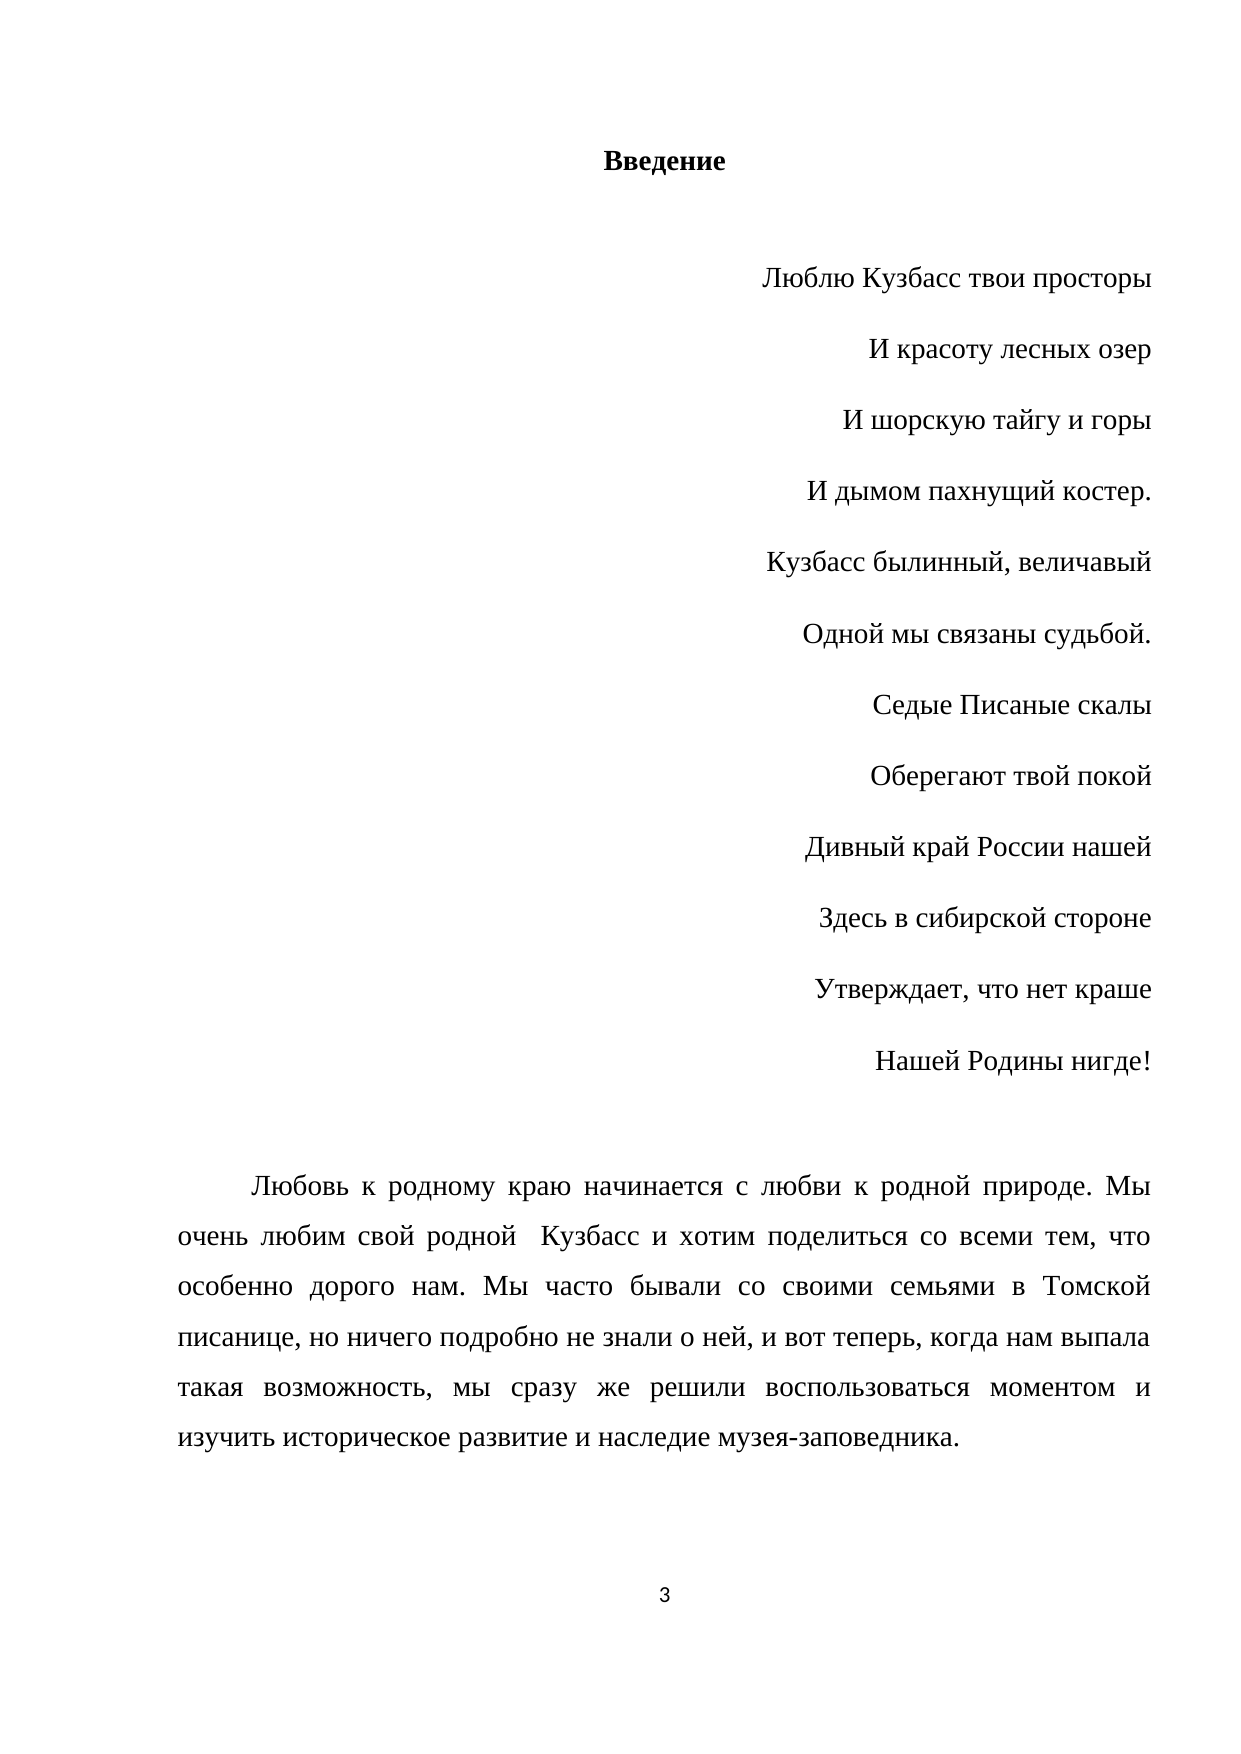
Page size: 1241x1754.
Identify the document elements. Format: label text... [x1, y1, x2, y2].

text И шорскую тайгу и горы [74, 402, 1152, 436]
text Кузбасс былинный, величавый [74, 544, 1152, 578]
text Нашей Родины нигде! [74, 1043, 1152, 1076]
text Седые Писаные скалы [74, 687, 1152, 720]
text Оберегают твой покой [74, 758, 1152, 792]
text И дымом пахнущий костер. [74, 473, 1152, 507]
text И красоту лесных озер [74, 331, 1152, 365]
text Дивный край России нашей [74, 829, 1152, 863]
text Любовь к родному краю начинается с любви к родной природе. Мы очень любим свой родной Кузбасс и хотим поделиться со всеми тем, что особенно дорого нам. Мы часто бывали со своими семьями в Томской писанице, но ничего подробно не знали о ней, и вот теперь, когда нам выпала такая возможность, мы сразу же решили воспользоваться моментом и изучить историческое развитие и наследие музея-заповедника. [177, 1168, 1152, 1453]
subtitle Введение [177, 143, 1152, 177]
text Люблю Кузбасс твои просторы [74, 260, 1152, 293]
text Одной мы связаны судьбой. [74, 616, 1152, 649]
text Здесь в сибирской стороне [74, 900, 1152, 934]
text Утверждает, что нет краше [74, 971, 1152, 1005]
